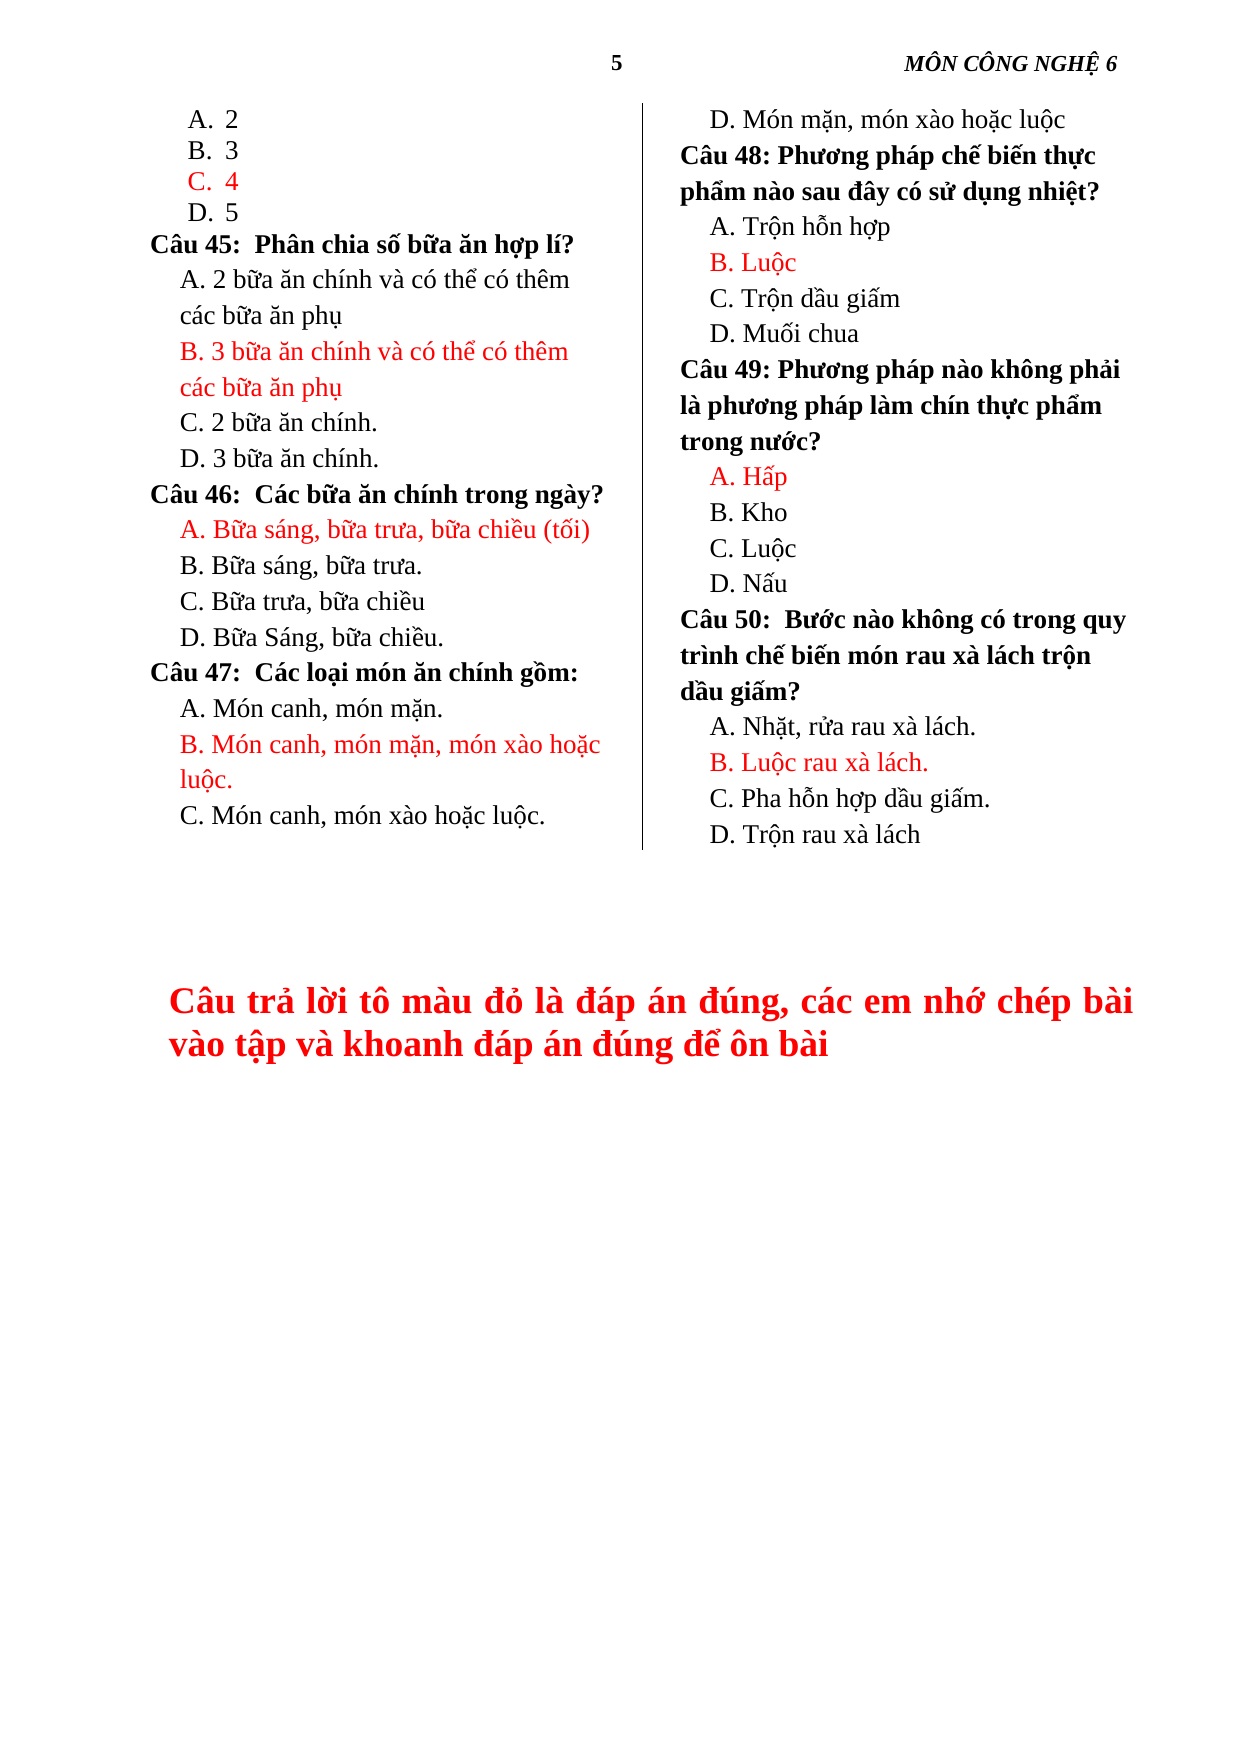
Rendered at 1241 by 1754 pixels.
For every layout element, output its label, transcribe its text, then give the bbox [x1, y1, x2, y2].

text D. Món mặn, món xào hoặc luộc [709, 103, 1134, 134]
text A. Nhặt, rửa rau xà lách. [709, 711, 1134, 742]
text D. Nấu [709, 568, 1134, 599]
text A. Món canh, món mặn. [179, 692, 605, 723]
text Câu 49: Phương pháp nào không phải là phương pháp làm chín thực phẩm trong nước? [680, 353, 1134, 456]
text B. Luộc [709, 246, 1134, 277]
text Câu trả lời tô màu đỏ là đáp án đúng, các em nhớ chép bài vào tập và khoanh đáp án đúng để ôn bài [169, 978, 1134, 1064]
text B. Bữa sáng, bữa trưa. [179, 549, 605, 580]
list 3 [187, 134, 605, 165]
text Câu 46: Các bữa ăn chính trong ngày? [150, 478, 605, 509]
text D. Trộn rau xà lách [709, 818, 1134, 849]
text Câu 45: Phân chia số bữa ăn hợp lí? [150, 228, 605, 259]
text C. Pha hỗn hợp dầu giấm. [709, 782, 1134, 813]
text A. 2 bữa ăn chính và có thể có thêm các bữa ăn phụ [179, 263, 605, 330]
text D. Muối chua [709, 317, 1134, 349]
text C. Luộc [709, 532, 1134, 563]
text A. Trộn hỗn hợp [709, 210, 1134, 241]
text D. 3 bữa ăn chính. [179, 442, 605, 473]
text B. Kho [709, 496, 1134, 527]
list 2 [187, 103, 605, 134]
text Câu 48: Phương pháp chế biến thực phẩm nào sau đây có sử dụng nhiệt? [680, 139, 1134, 206]
text Câu 47: Các loại món ăn chính gồm: [150, 656, 605, 688]
text C. 2 bữa ăn chính. [179, 406, 605, 437]
text B. Món canh, món mặn, món xào hoặc luộc. [179, 728, 605, 795]
list 5 [187, 197, 605, 228]
text A. Hấp [709, 460, 1134, 492]
text C. Trộn dầu giấm [709, 282, 1134, 313]
text A. Bữa sáng, bữa trưa, bữa chiều (tối) [179, 513, 605, 545]
text B. 3 bữa ăn chính và có thể có thêm các bữa ăn phụ [179, 335, 605, 402]
list 4 [187, 165, 605, 197]
text Câu 50: Bước nào không có trong quy trình chế biến món rau xà lách trộn dầu giấm? [680, 603, 1134, 706]
text B. Luộc rau xà lách. [709, 746, 1134, 777]
text C. Món canh, món xào hoặc luộc. [179, 799, 605, 831]
text C. Bữa trưa, bữa chiều [179, 585, 605, 616]
text D. Bữa Sáng, bữa chiều. [179, 621, 605, 652]
